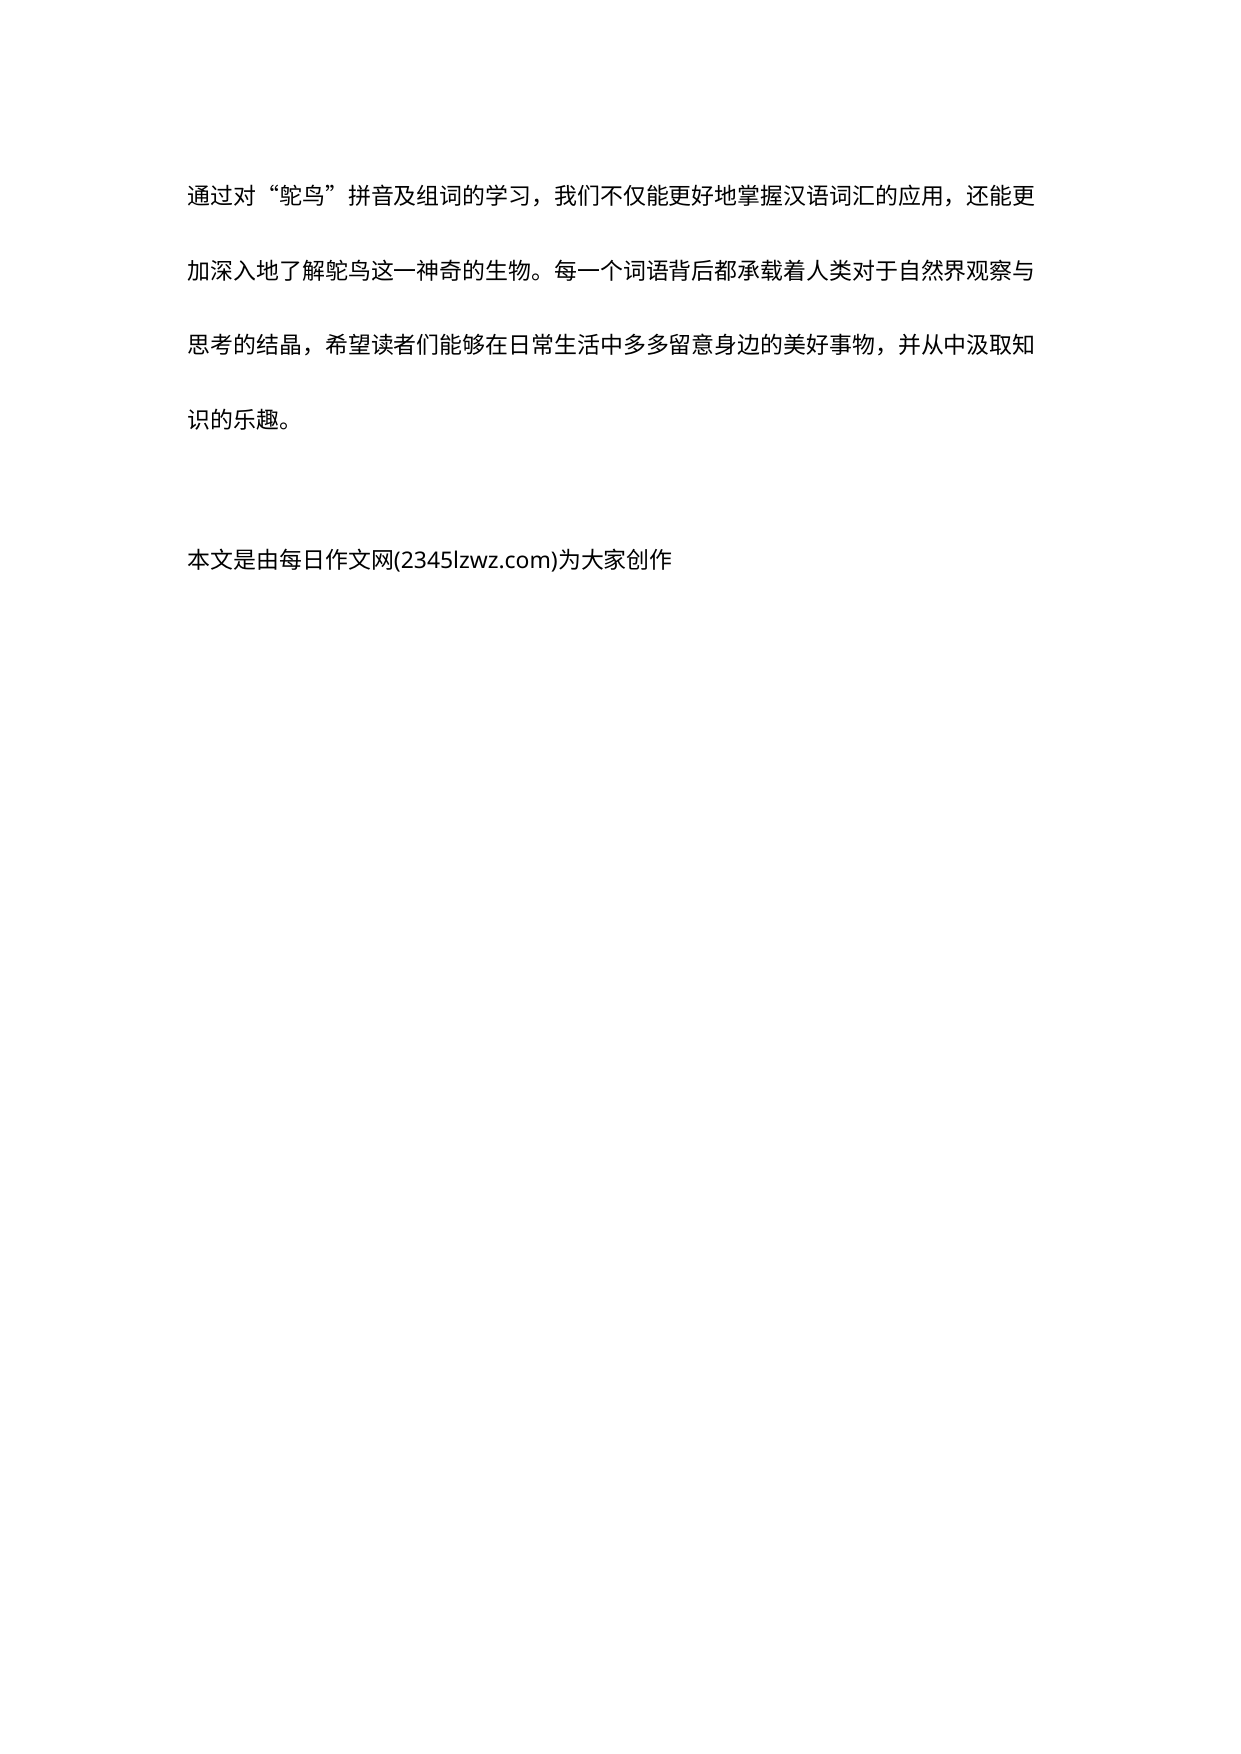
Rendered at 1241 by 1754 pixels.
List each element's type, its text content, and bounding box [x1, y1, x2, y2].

text 本文是由每日作文网(2345lzwz.com)为大家创作 [187, 526, 1053, 591]
text 通过对“鸵鸟”拼音及组词的学习，我们不仅能更好地掌握汉语词汇的应用，还能更加深入地了解鸵鸟这一神奇的生物。每一个词语背后都承载着人类对于自然界观察与思考的结晶，希望读者们能够在日常生活中多多留意身边的美好事物，并从中汲取知识的乐趣。 [187, 162, 1053, 451]
